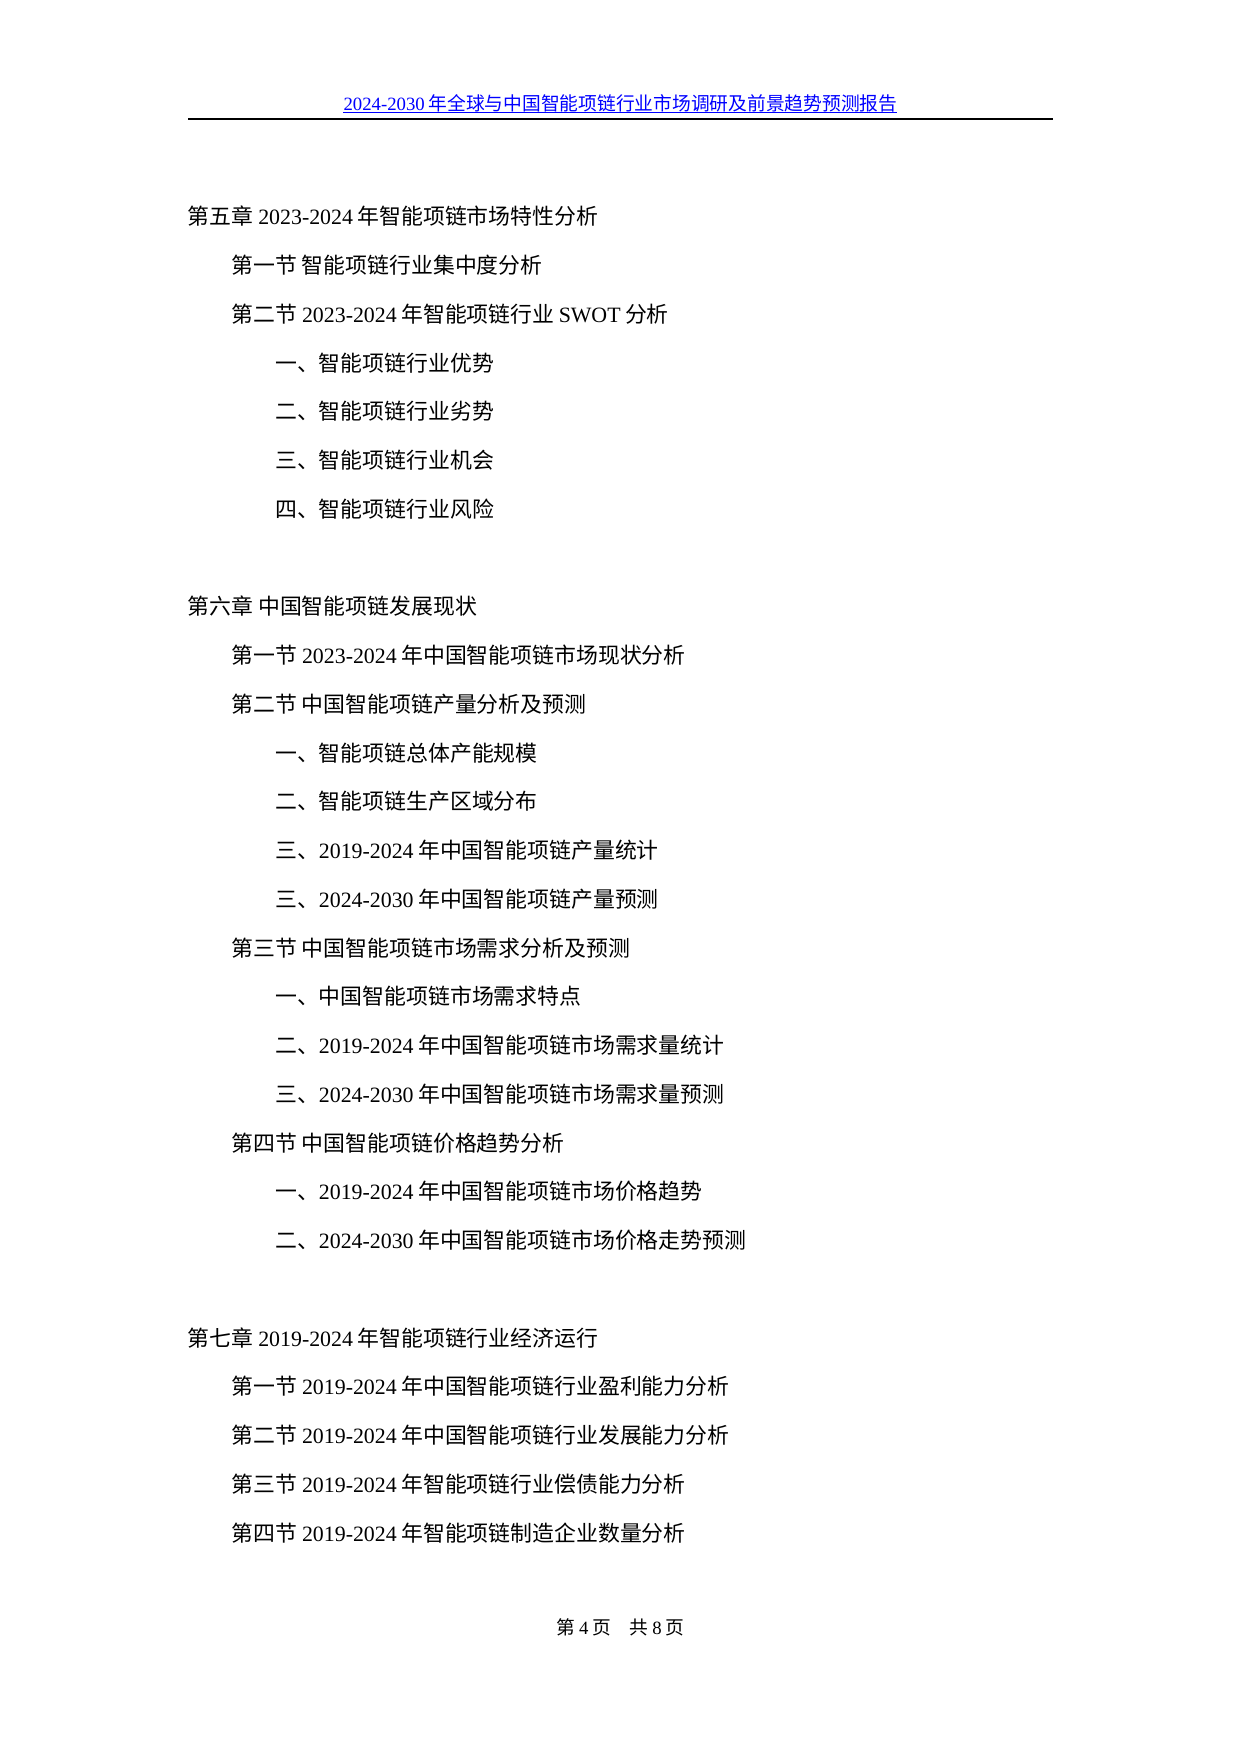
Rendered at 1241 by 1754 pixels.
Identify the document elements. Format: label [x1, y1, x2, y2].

text [187, 150, 1053, 1548]
